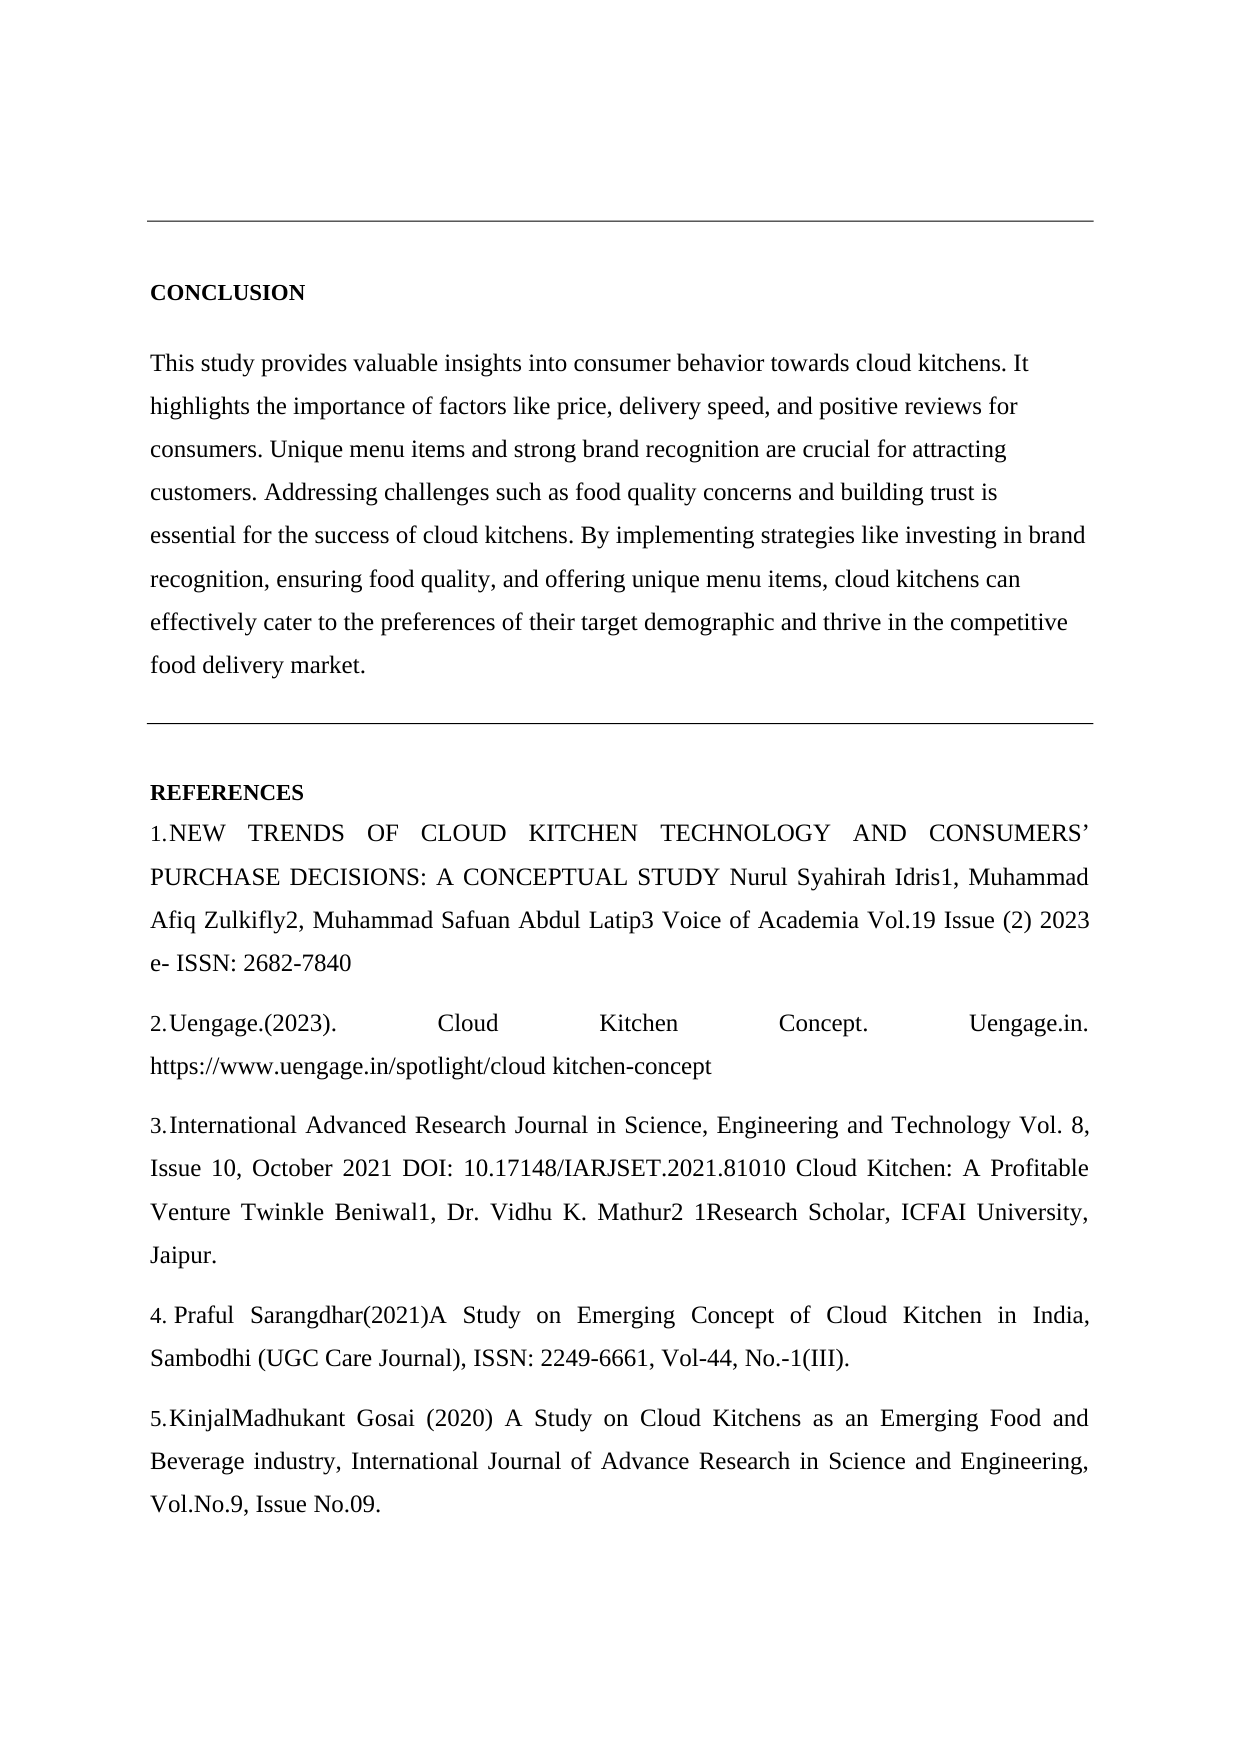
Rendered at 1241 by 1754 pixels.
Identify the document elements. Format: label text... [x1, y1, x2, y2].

list Uengage.(2023). Cloud Kitchen Concept. Uengage.in. https://www.uengage.in/spotlight/cloud kitchen-concept [150, 1008, 1090, 1079]
list International Advanced Research Journal in Science, Engineering and Technology Vol. 8, Issue 10, October 2021 DOI: 10.17148/IARJSET.2021.81010 Cloud Kitchen: A Profitable Venture Twinkle Beniwal1, Dr. Vidhu K. Mathur2 1Research Scholar, ICFAI University, Jaipur. [150, 1110, 1090, 1268]
text This study provides valuable insights into consumer behavior towards cloud kitchens. It highlights the importance of factors like price, delivery speed, and positive reviews for consumers. Unique menu items and strong brand recognition are crucial for attracting customers. Addressing challenges such as food quality concerns and building trust is essential for the success of cloud kitchens. By implementing strategies like investing in brand recognition, ensuring food quality, and offering unique menu items, cloud kitchens can effectively cater to the preferences of their target demographic and thrive in the competitive food delivery market. [150, 348, 1089, 679]
list KinjalMadhukant Gosai (2020) A Study on Cloud Kitchens as an Emerging Food and Beverage industry, International Journal of Advance Research in Science and Engineering, Vol.No.9, Issue No.09. [150, 1403, 1090, 1518]
list NEW TRENDS OF CLOUD KITCHEN TECHNOLOGY AND CONSUMERS’ [150, 818, 1121, 847]
text CONCLUSION [150, 279, 1121, 306]
text REFERENCES [150, 779, 1121, 806]
list Praful Sarangdhar(2021)A Study on Emerging Concept of Cloud Kitchen in India, Sambodhi (UGC Care Journal), ISSN: 2249-6661, Vol-44, No.-1(III). [150, 1300, 1090, 1372]
text PURCHASE DECISIONS: A CONCEPTUAL STUDY Nurul Syahirah Idris1, Muhammad Afiq Zulkifly2, Muhammad Safuan Abdul Latip3 Voice of Academia Vol.19 Issue (2) 2023 e- ISSN: 2682-7840 [150, 862, 1091, 977]
